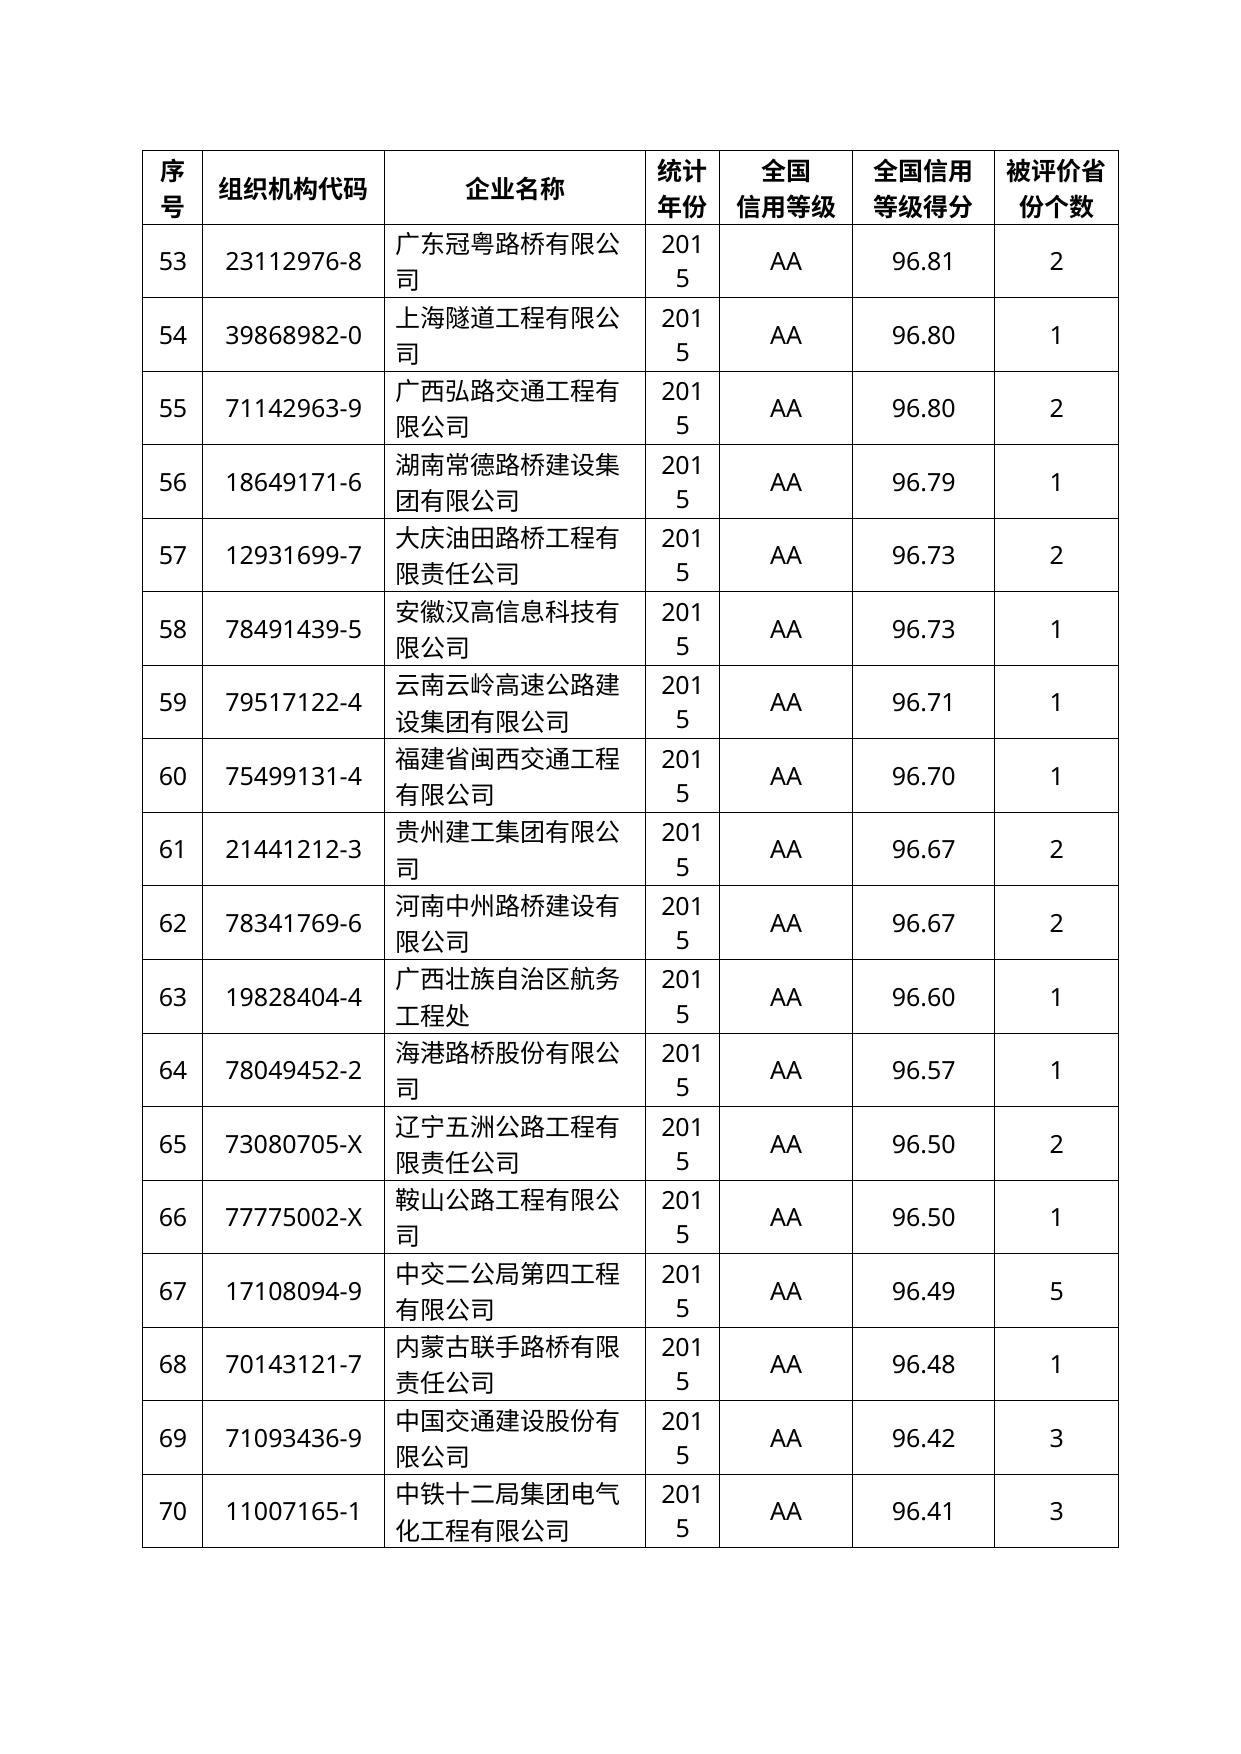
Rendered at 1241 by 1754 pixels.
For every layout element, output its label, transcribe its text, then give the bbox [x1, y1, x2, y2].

table_header 序号 [143, 151, 202, 223]
table_cell 2 [995, 886, 1118, 959]
table_cell 河南中州路桥建设有限公司 [385, 886, 645, 959]
table_cell 2015 [646, 592, 719, 665]
table_header 全国信用等级得分 [853, 151, 994, 223]
table_cell 1 [995, 960, 1118, 1032]
table_cell AA [720, 1401, 852, 1474]
table_cell 19828404-4 [203, 960, 384, 1032]
table_cell 96.81 [853, 225, 994, 297]
table_cell 中铁十二局集团电气化工程有限公司 [385, 1475, 645, 1547]
table_cell 上海隧道工程有限公司 [385, 298, 645, 371]
table_cell AA [720, 813, 852, 885]
table_cell 1 [995, 445, 1118, 518]
table_cell 广西壮族自治区航务工程处 [385, 960, 645, 1032]
table_cell 2015 [646, 1181, 719, 1253]
table_cell 78341769-6 [203, 886, 384, 959]
table_cell 78491439-5 [203, 592, 384, 665]
table_cell 2015 [646, 666, 719, 738]
table_cell 2 [995, 372, 1118, 444]
table_cell 1 [995, 592, 1118, 665]
table_cell 66 [143, 1181, 202, 1253]
table_cell 云南云岭高速公路建设集团有限公司 [385, 666, 645, 738]
table_cell 96.71 [853, 666, 994, 738]
table_cell 79517122-4 [203, 666, 384, 738]
table_cell 1 [995, 666, 1118, 738]
table_cell 70 [143, 1475, 202, 1547]
table_cell 63 [143, 960, 202, 1032]
table_cell 2015 [646, 298, 719, 371]
table_cell 96.80 [853, 298, 994, 371]
table_cell 3 [995, 1475, 1118, 1547]
table_header 企业名称 [385, 151, 645, 223]
table_cell 2015 [646, 225, 719, 297]
table_cell 2015 [646, 739, 719, 812]
table_cell 39868982-0 [203, 298, 384, 371]
table_cell 福建省闽西交通工程有限公司 [385, 739, 645, 812]
table_cell 96.80 [853, 372, 994, 444]
table_cell 贵州建工集团有限公司 [385, 813, 645, 885]
table_cell 55 [143, 372, 202, 444]
table_cell 96.67 [853, 813, 994, 885]
table_cell 53 [143, 225, 202, 297]
table_cell AA [720, 225, 852, 297]
table_cell 2 [995, 1107, 1118, 1179]
table_cell 96.41 [853, 1475, 994, 1547]
table_cell 海港路桥股份有限公司 [385, 1034, 645, 1106]
table_cell AA [720, 1475, 852, 1547]
table_cell 96.57 [853, 1034, 994, 1106]
table_cell 73080705-X [203, 1107, 384, 1179]
table_cell 70143121-7 [203, 1328, 384, 1400]
table_cell 广西弘路交通工程有限公司 [385, 372, 645, 444]
table_cell AA [720, 886, 852, 959]
table_cell 12931699-7 [203, 519, 384, 591]
table_cell AA [720, 739, 852, 812]
table_cell 辽宁五洲公路工程有限责任公司 [385, 1107, 645, 1179]
table_header 组织机构代码 [203, 151, 384, 223]
table_header 统计年份 [646, 151, 719, 223]
table_cell 2015 [646, 1107, 719, 1179]
table_header 被评价省份个数 [995, 151, 1118, 223]
table_cell 2 [995, 225, 1118, 297]
table_cell 71142963-9 [203, 372, 384, 444]
table_cell 11007165-1 [203, 1475, 384, 1547]
table_cell 96.49 [853, 1254, 994, 1327]
table_header 全国 信用等级 [720, 151, 852, 223]
table_cell AA [720, 298, 852, 371]
table_cell 1 [995, 1328, 1118, 1400]
table_cell 3 [995, 1401, 1118, 1474]
table_cell 大庆油田路桥工程有限责任公司 [385, 519, 645, 591]
table_cell 57 [143, 519, 202, 591]
table_cell 96.73 [853, 519, 994, 591]
table_cell AA [720, 960, 852, 1032]
table_cell 2015 [646, 1034, 719, 1106]
table_cell 65 [143, 1107, 202, 1179]
table_cell 69 [143, 1401, 202, 1474]
table_cell AA [720, 1034, 852, 1106]
table_cell 中国交通建设股份有限公司 [385, 1401, 645, 1474]
table_cell 64 [143, 1034, 202, 1106]
table_cell 1 [995, 1034, 1118, 1106]
table_cell 2015 [646, 372, 719, 444]
table_cell 18649171-6 [203, 445, 384, 518]
table_cell 77775002-X [203, 1181, 384, 1253]
table_cell 96.67 [853, 886, 994, 959]
table_cell 96.79 [853, 445, 994, 518]
table_cell AA [720, 1181, 852, 1253]
table_cell 内蒙古联手路桥有限责任公司 [385, 1328, 645, 1400]
table_cell 2015 [646, 1401, 719, 1474]
table_cell 96.50 [853, 1181, 994, 1253]
table_cell 23112976-8 [203, 225, 384, 297]
table_cell 5 [995, 1254, 1118, 1327]
table_cell 96.73 [853, 592, 994, 665]
table_cell 1 [995, 298, 1118, 371]
table_cell AA [720, 1107, 852, 1179]
table_cell 2015 [646, 1475, 719, 1547]
table_cell 2015 [646, 519, 719, 591]
table_cell 96.42 [853, 1401, 994, 1474]
table_cell 61 [143, 813, 202, 885]
table_cell 54 [143, 298, 202, 371]
table_cell 68 [143, 1328, 202, 1400]
table_cell 96.70 [853, 739, 994, 812]
table_cell 2015 [646, 886, 719, 959]
table_cell 1 [995, 1181, 1118, 1253]
table_cell 96.48 [853, 1328, 994, 1400]
table_cell 1 [995, 739, 1118, 812]
table_cell AA [720, 1254, 852, 1327]
table_cell 2015 [646, 1254, 719, 1327]
table_cell 2 [995, 519, 1118, 591]
table_cell 62 [143, 886, 202, 959]
table_cell 中交二公局第四工程有限公司 [385, 1254, 645, 1327]
table_cell 2015 [646, 813, 719, 885]
table_cell 58 [143, 592, 202, 665]
table_cell 21441212-3 [203, 813, 384, 885]
table_cell 56 [143, 445, 202, 518]
table_cell AA [720, 372, 852, 444]
table_cell 鞍山公路工程有限公司 [385, 1181, 645, 1253]
table_cell 96.50 [853, 1107, 994, 1179]
table_cell 96.60 [853, 960, 994, 1032]
table_cell 2015 [646, 960, 719, 1032]
table_cell 17108094-9 [203, 1254, 384, 1327]
table_cell 广东冠粤路桥有限公司 [385, 225, 645, 297]
table_cell AA [720, 592, 852, 665]
table_cell 78049452-2 [203, 1034, 384, 1106]
table_cell 71093436-9 [203, 1401, 384, 1474]
table_cell 59 [143, 666, 202, 738]
table_cell 75499131-4 [203, 739, 384, 812]
table_cell 2015 [646, 445, 719, 518]
table_cell 2015 [646, 1328, 719, 1400]
table_cell 湖南常德路桥建设集团有限公司 [385, 445, 645, 518]
table_cell 安徽汉高信息科技有限公司 [385, 592, 645, 665]
table_cell AA [720, 1328, 852, 1400]
table_cell AA [720, 445, 852, 518]
table_cell AA [720, 666, 852, 738]
table_cell 60 [143, 739, 202, 812]
table_cell AA [720, 519, 852, 591]
table_cell 2 [995, 813, 1118, 885]
table_cell 67 [143, 1254, 202, 1327]
